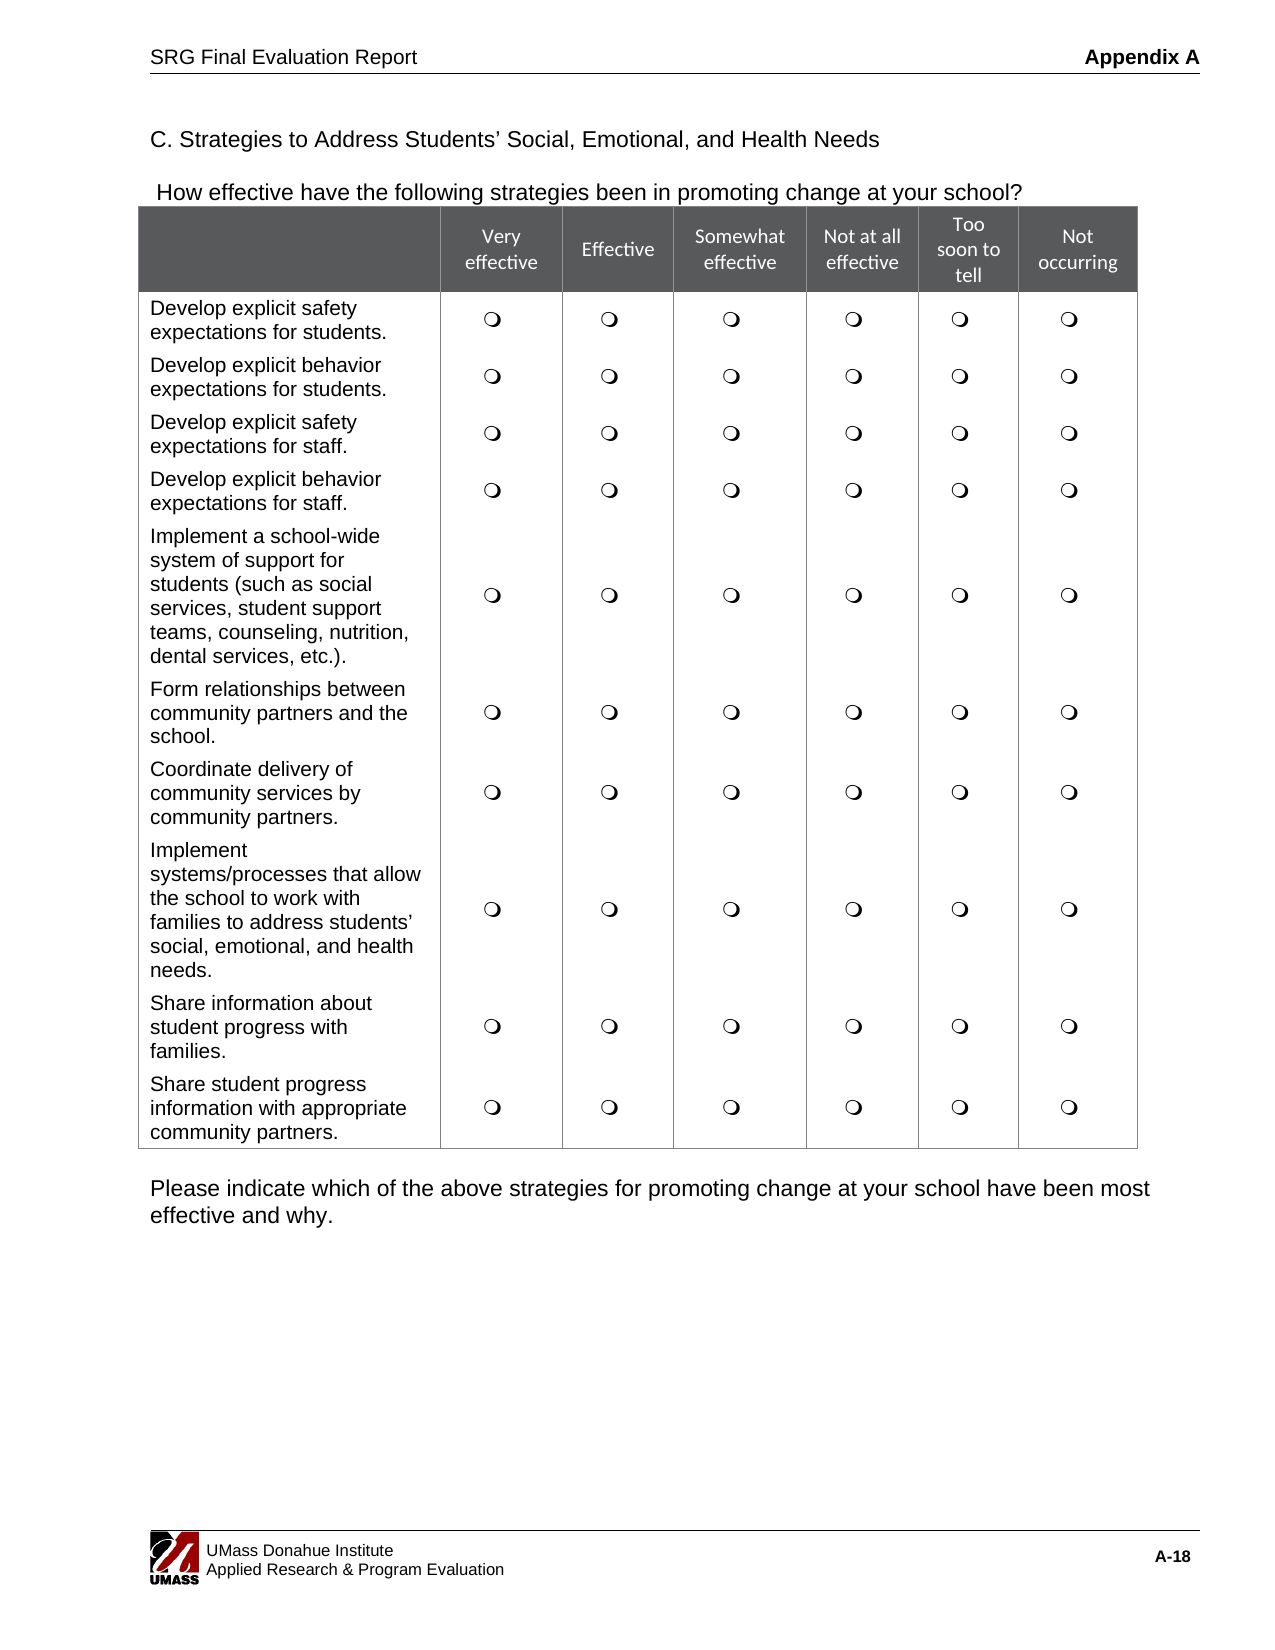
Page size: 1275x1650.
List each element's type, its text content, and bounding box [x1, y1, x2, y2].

table_cell [1019, 986, 1137, 1067]
table_cell [674, 349, 806, 406]
table_cell [441, 986, 562, 1067]
table_cell [1019, 753, 1137, 834]
table_cell [674, 753, 806, 834]
text How effective have the following strategies been in promoting change at your school? [150, 179, 1200, 206]
table_cell [563, 753, 673, 834]
table_cell [441, 349, 562, 406]
picture [149, 1531, 200, 1586]
table_header Very effective [441, 207, 562, 292]
table_cell [1019, 834, 1137, 986]
text Please indicate which of the above strategies for promoting change at your school have been most effective and why. [150, 1175, 1200, 1228]
table_cell [919, 672, 1018, 753]
table_cell [563, 463, 673, 519]
table_header Not occurring [1019, 207, 1137, 292]
table_cell [807, 1067, 918, 1148]
table_header [139, 207, 440, 292]
table_cell Implement systems/processes that allow the school to work with families to address students’ social, emotional, and health needs. [139, 834, 440, 986]
table_cell [1019, 349, 1137, 406]
table_cell [807, 672, 918, 753]
table_cell [1019, 1067, 1137, 1148]
table_cell Develop explicit safety expectations for staff. [139, 406, 440, 462]
table_cell [1019, 672, 1137, 753]
table_cell [563, 672, 673, 753]
table_cell [807, 986, 918, 1067]
table_cell [674, 1067, 806, 1148]
table_cell Implement a school-wide system of support for students (such as social services, student support teams, counseling, nutrition, dental services, etc.). [139, 519, 440, 672]
table_cell [674, 406, 806, 462]
table_cell [919, 463, 1018, 519]
table_cell [919, 292, 1018, 349]
table_cell [807, 406, 918, 462]
table_cell [919, 1067, 1018, 1148]
table_cell [674, 986, 806, 1067]
table_cell [441, 406, 562, 462]
table_cell [441, 292, 562, 349]
table_cell [441, 519, 562, 672]
table_header Effective [563, 207, 673, 292]
table_cell [563, 1067, 673, 1148]
table_header Too soon to tell [919, 207, 1018, 292]
table_cell [919, 349, 1018, 406]
table_cell Develop explicit safety expectations for students. [139, 292, 440, 349]
table_cell [563, 349, 673, 406]
table_cell [1019, 292, 1137, 349]
table_cell Coordinate delivery of community services by community partners. [139, 753, 440, 834]
table_cell [441, 1067, 562, 1148]
table_cell [441, 753, 562, 834]
table_cell [674, 519, 806, 672]
table_cell [441, 834, 562, 986]
table_cell [919, 753, 1018, 834]
table_cell [563, 986, 673, 1067]
table_cell [563, 834, 673, 986]
table_cell [807, 519, 918, 672]
table_cell [919, 519, 1018, 672]
table_cell [807, 753, 918, 834]
table_cell [807, 292, 918, 349]
table_cell [674, 672, 806, 753]
table_cell [807, 834, 918, 986]
table_cell [919, 406, 1018, 462]
table_cell [919, 834, 1018, 986]
table_cell [563, 519, 673, 672]
table_cell Share student progress information with appropriate community partners. [139, 1067, 440, 1148]
table_cell [1019, 463, 1137, 519]
table_cell Form relationships between community partners and the school. [139, 672, 440, 753]
text C. Strategies to Address Students’ Social, Emotional, and Health Needs [150, 126, 1200, 153]
table_cell [563, 406, 673, 462]
table_cell [674, 292, 806, 349]
table_cell [674, 463, 806, 519]
table_cell [441, 463, 562, 519]
table_cell [919, 986, 1018, 1067]
table_cell Develop explicit behavior expectations for students. [139, 349, 440, 406]
table_cell Share information about student progress with families. [139, 986, 440, 1067]
table_header Not at all effective [807, 207, 918, 292]
table_cell Develop explicit behavior expectations for staff. [139, 463, 440, 519]
table_cell [807, 349, 918, 406]
table_cell [1019, 519, 1137, 672]
table_cell [441, 672, 562, 753]
table_cell [807, 463, 918, 519]
table_cell [1019, 406, 1137, 462]
table_header Somewhat effective [674, 207, 806, 292]
table_cell [674, 834, 806, 986]
table_cell [563, 292, 673, 349]
